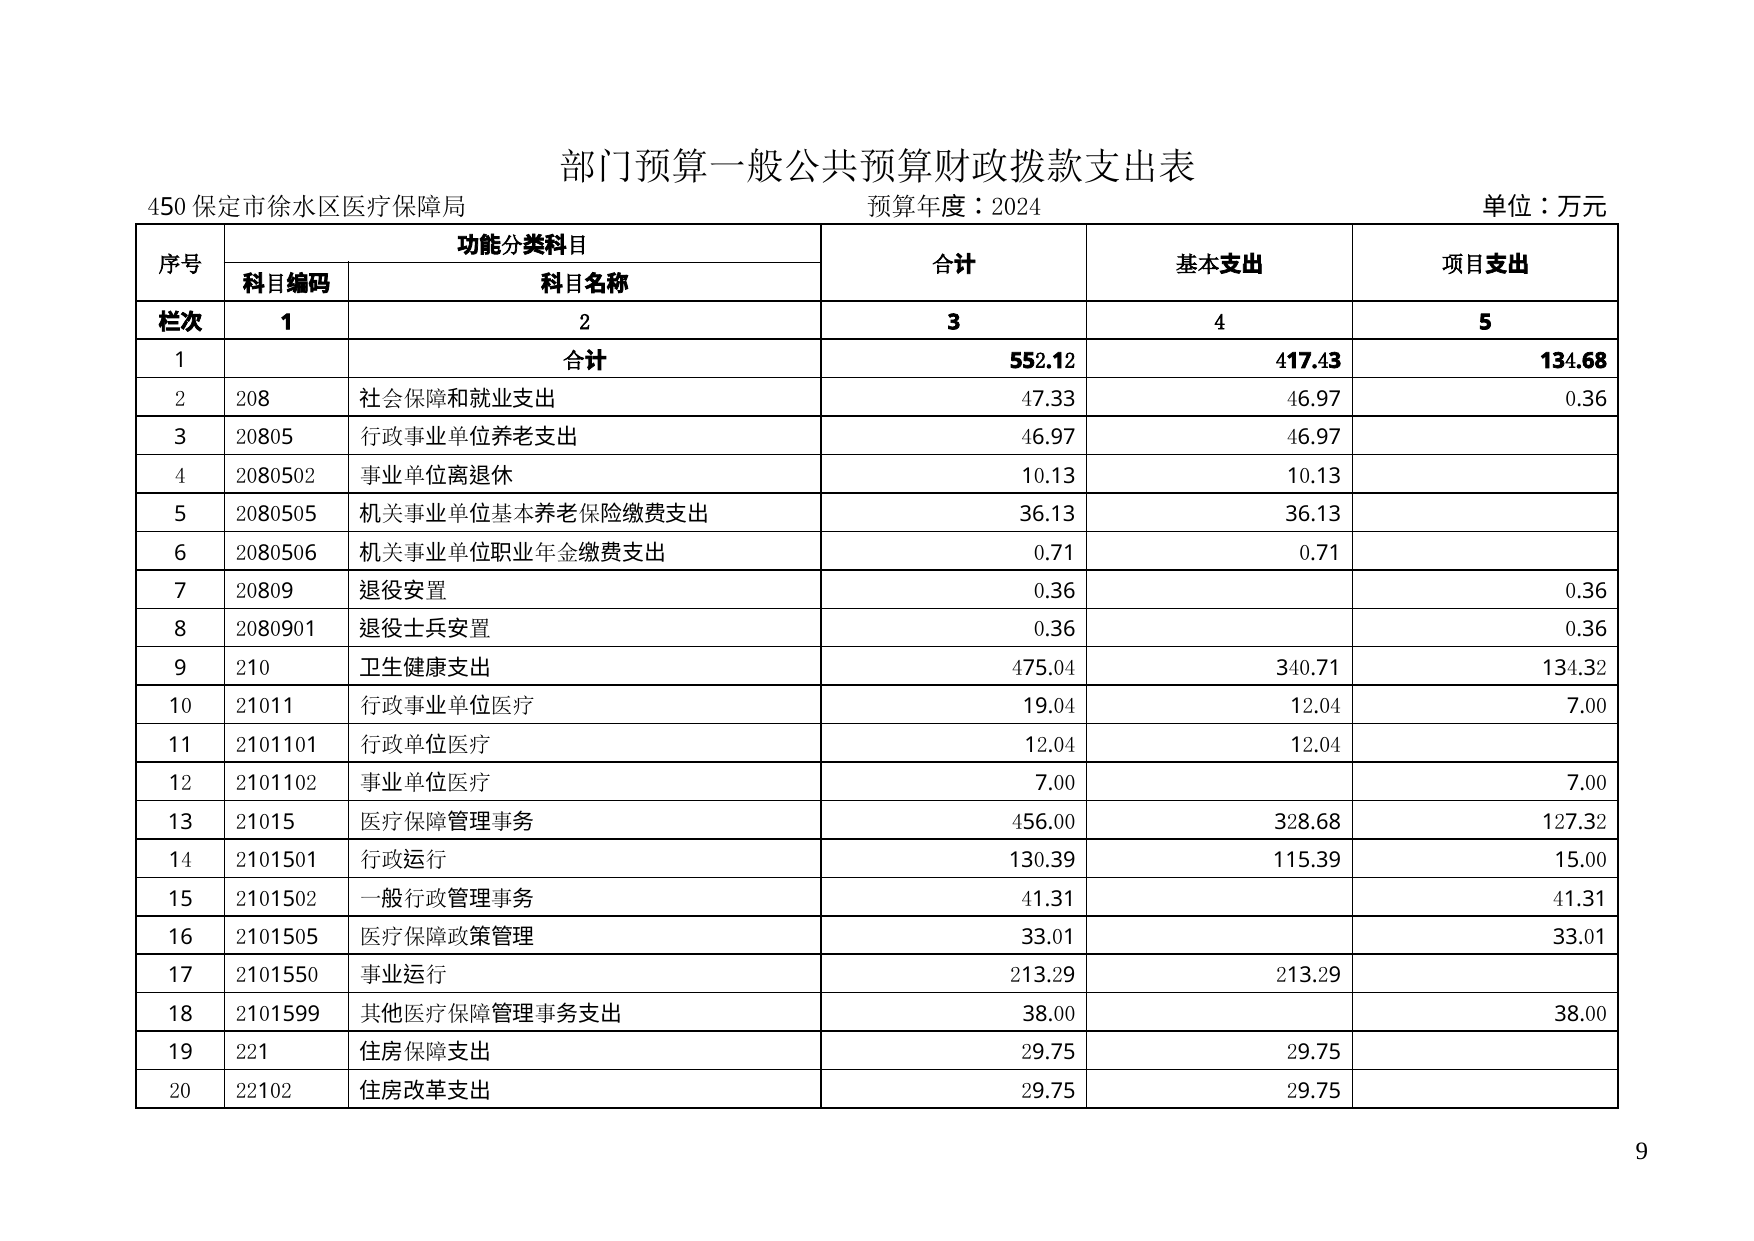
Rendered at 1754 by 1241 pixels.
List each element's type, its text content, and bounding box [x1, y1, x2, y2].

table_cell 2101550 [225, 955, 348, 992]
table_cell 合计 [822, 225, 1086, 300]
table_cell 41.31 [1353, 878, 1617, 915]
table_cell 16 [137, 917, 224, 953]
table_cell [1353, 955, 1617, 992]
table_cell [1087, 571, 1352, 607]
table_cell 38.00 [822, 993, 1086, 1030]
table_cell 行政事业单位养老支出 [349, 417, 820, 454]
table_cell 33.01 [1353, 917, 1617, 953]
table_cell 11 [137, 724, 224, 761]
table_cell 33.01 [822, 917, 1086, 953]
table_cell [1087, 763, 1352, 799]
table_cell 12.04 [1087, 724, 1352, 761]
table_cell 2101599 [225, 993, 348, 1030]
table_cell [1087, 609, 1352, 646]
table_cell 一般行政管理事务 [349, 878, 820, 915]
table_cell 36.13 [822, 494, 1086, 531]
table_cell 退役安置 [349, 571, 820, 607]
table_cell 127.32 [1353, 801, 1617, 838]
table_cell 130.39 [822, 840, 1086, 876]
table_cell [1087, 993, 1352, 1030]
table_cell 序号 [137, 225, 224, 300]
table_cell 213.29 [1087, 955, 1352, 992]
table_cell 10 [137, 686, 224, 723]
table_cell 2101102 [225, 763, 348, 799]
table_cell [1353, 532, 1617, 569]
table_cell 213.29 [822, 955, 1086, 992]
table_cell 21015 [225, 801, 348, 838]
table_cell 19.04 [822, 686, 1086, 723]
table_cell 2101505 [225, 917, 348, 953]
table_cell 0.36 [1353, 378, 1617, 415]
table_cell 4 [1087, 302, 1352, 338]
table_cell 9 [137, 647, 224, 684]
table_cell 340.71 [1087, 647, 1352, 684]
table_cell 328.68 [1087, 801, 1352, 838]
table_cell 5 [137, 494, 224, 531]
table_cell 医疗保障管理事务 [349, 801, 820, 838]
table_cell 机关事业单位基本养老保险缴费支出 [349, 494, 820, 531]
table_cell 4 [137, 455, 224, 492]
table_cell [1353, 724, 1617, 761]
table_cell 20809 [225, 571, 348, 607]
table_cell 21011 [225, 686, 348, 723]
table_cell 12 [137, 763, 224, 799]
table_cell 5 [1353, 302, 1617, 338]
table_cell 合计 [349, 340, 820, 377]
table_cell 住房保障支出 [349, 1032, 820, 1069]
table_header 预算年度：2024 [822, 186, 1086, 223]
table_cell 2101501 [225, 840, 348, 876]
table_cell 1 [225, 302, 348, 338]
table_cell 456.00 [822, 801, 1086, 838]
table_header 450保定市徐水区医疗保障局 [137, 186, 820, 223]
table_cell 46.97 [1087, 417, 1352, 454]
table_cell 项目支出 [1353, 225, 1617, 300]
table_cell 41.31 [822, 878, 1086, 915]
table_cell 基本支出 [1087, 225, 1352, 300]
table_cell [1353, 1032, 1617, 1069]
table_cell 20805 [225, 417, 348, 454]
table_cell 0.36 [1353, 571, 1617, 607]
table_cell 10.13 [822, 455, 1086, 492]
table_cell 10.13 [1087, 455, 1352, 492]
table_cell 7.00 [1353, 686, 1617, 723]
table_cell 115.39 [1087, 840, 1352, 876]
table_cell 15.00 [1353, 840, 1617, 876]
table_cell 事业运行 [349, 955, 820, 992]
table_cell 科目编码 [225, 263, 348, 300]
table_cell [1087, 917, 1352, 953]
table_cell 行政单位医疗 [349, 724, 820, 761]
table_cell 3 [822, 302, 1086, 338]
table_cell 事业单位医疗 [349, 763, 820, 799]
table_cell 29.75 [822, 1032, 1086, 1069]
table_cell 医疗保障政策管理 [349, 917, 820, 953]
table_cell 20 [137, 1070, 224, 1107]
table_cell 2101502 [225, 878, 348, 915]
table_cell 7 [137, 571, 224, 607]
table_cell 行政事业单位医疗 [349, 686, 820, 723]
table_cell 134.32 [1353, 647, 1617, 684]
table_cell 0.36 [822, 609, 1086, 646]
table_cell 38.00 [1353, 993, 1617, 1030]
table_cell 14 [137, 840, 224, 876]
table_cell 社会保障和就业支出 [349, 378, 820, 415]
table_cell 8 [137, 609, 224, 646]
table_cell 0.71 [822, 532, 1086, 569]
table_cell 15 [137, 878, 224, 915]
table_cell 7.00 [822, 763, 1086, 799]
table_cell [1087, 878, 1352, 915]
table_cell 0.71 [1087, 532, 1352, 569]
table_cell 3 [137, 417, 224, 454]
table_cell 7.00 [1353, 763, 1617, 799]
table_cell [1353, 455, 1617, 492]
table_cell 417.43 [1087, 340, 1352, 377]
table_cell [1353, 417, 1617, 454]
table_cell 2080506 [225, 532, 348, 569]
table_cell 卫生健康支出 [349, 647, 820, 684]
table_cell 机关事业单位职业年金缴费支出 [349, 532, 820, 569]
table_header 单位：万元 [1087, 186, 1617, 223]
table_cell 2080502 [225, 455, 348, 492]
table_cell 1 [137, 340, 224, 377]
table_cell 6 [137, 532, 224, 569]
table_cell 2 [349, 302, 820, 338]
table_cell 36.13 [1087, 494, 1352, 531]
table_cell 18 [137, 993, 224, 1030]
table_cell 13 [137, 801, 224, 838]
table_cell [225, 340, 348, 377]
table_cell 47.33 [822, 378, 1086, 415]
table_cell 功能分类科目 [225, 225, 820, 261]
table_cell 552.12 [822, 340, 1086, 377]
table_cell 退役士兵安置 [349, 609, 820, 646]
table_cell 12.04 [822, 724, 1086, 761]
table_cell 134.68 [1353, 340, 1617, 377]
table_cell 事业单位离退休 [349, 455, 820, 492]
table_cell 2 [137, 378, 224, 415]
table_cell [1353, 1070, 1617, 1107]
table_cell 29.75 [1087, 1070, 1352, 1107]
table_cell 221 [225, 1032, 348, 1069]
table_cell 科目名称 [349, 263, 820, 300]
text 部门预算一般公共预算财政拨款支出表 [106, 142, 1648, 184]
table_cell 475.04 [822, 647, 1086, 684]
table_cell 12.04 [1087, 686, 1352, 723]
table_cell 0.36 [1353, 609, 1617, 646]
table_cell 17 [137, 955, 224, 992]
table_cell 29.75 [1087, 1032, 1352, 1069]
table_cell 行政运行 [349, 840, 820, 876]
table_cell 210 [225, 647, 348, 684]
table_cell [1353, 494, 1617, 531]
table_cell 2080901 [225, 609, 348, 646]
table_cell 22102 [225, 1070, 348, 1107]
table_cell 0.36 [822, 571, 1086, 607]
table_cell 208 [225, 378, 348, 415]
table_cell 其他医疗保障管理事务支出 [349, 993, 820, 1030]
table_cell 46.97 [1087, 378, 1352, 415]
table_cell 2101101 [225, 724, 348, 761]
table_cell 住房改革支出 [349, 1070, 820, 1107]
table_cell 29.75 [822, 1070, 1086, 1107]
table_cell 栏次 [137, 302, 224, 338]
table_cell 19 [137, 1032, 224, 1069]
table_cell 2080505 [225, 494, 348, 531]
table_cell 46.97 [822, 417, 1086, 454]
